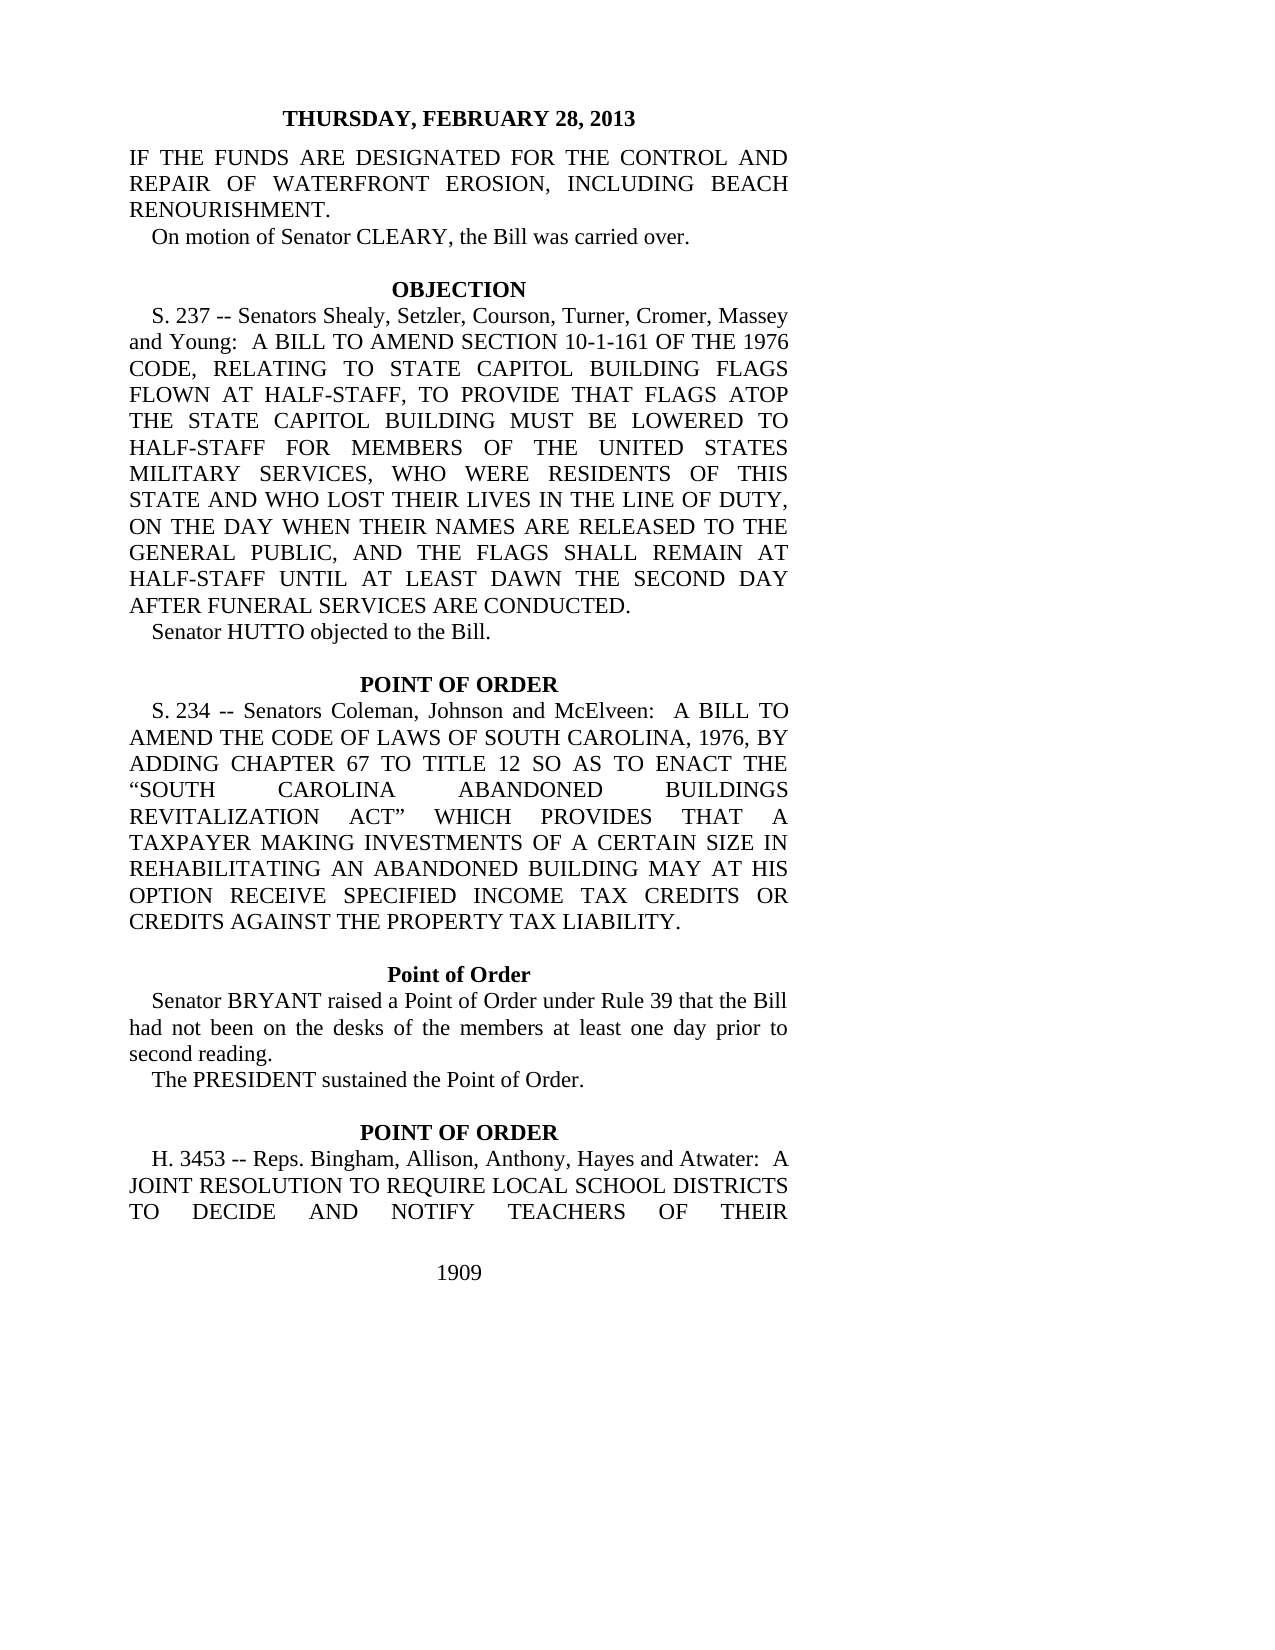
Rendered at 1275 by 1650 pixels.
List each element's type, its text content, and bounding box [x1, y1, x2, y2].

text Point of Order [129, 961, 789, 987]
text POINT OF ORDER [129, 671, 789, 697]
text POINT OF ORDER [129, 1119, 789, 1145]
text OBJECTION [129, 276, 789, 302]
text S. 237 -- Senators Shealy, Setzler, Courson, Turner, Cromer, Massey and Young: A BILL TO AMEND SECTION 10-1-161 OF THE 1976 CODE, RELATING TO STATE CAPITOL BUILDING FLAGS FLOWN AT HALF-STAFF, TO PROVIDE THAT FLAGS ATOP THE STATE CAPITOL BUILDING MUST BE LOWERED TO HALF-STAFF FOR MEMBERS OF THE UNITED STATES MILITARY SERVICES, WHO WERE RESIDENTS OF THIS STATE AND WHO LOST THEIR LIVES IN THE LINE OF DUTY, ON THE DAY WHEN THEIR NAMES ARE RELEASED TO THE GENERAL PUBLIC, AND THE FLAGS SHALL REMAIN AT HALF-STAFF UNTIL AT LEAST DAWN THE SECOND DAY AFTER FUNERAL SERVICES ARE CONDUCTED. [129, 302, 789, 618]
text Senator HUTTO objected to the Bill. [129, 618, 789, 644]
text The PRESIDENT sustained the Point of Order. [129, 1066, 789, 1093]
text S. 234 -- Senators Coleman, Johnson and McElveen: A BILL TO AMEND THE CODE OF LAWS OF SOUTH CAROLINA, 1976, BY ADDING CHAPTER 67 TO TITLE 12 SO AS TO ENACT THE “SOUTH CAROLINA ABANDONED BUILDINGS REVITALIZATION ACT” WHICH PROVIDES THAT A TAXPAYER MAKING INVESTMENTS OF A CERTAIN SIZE IN REHABILITATING AN ABANDONED BUILDING MAY AT HIS OPTION RECEIVE SPECIFIED INCOME TAX CREDITS OR CREDITS AGAINST THE PROPERTY TAX LIABILITY. [129, 697, 789, 934]
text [129, 1145, 789, 1224]
text Senator BRYANT raised a Point of Order under Rule 39 that the Bill had not been on the desks of the members at least one day prior to second reading. [129, 987, 789, 1066]
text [129, 144, 789, 223]
text On motion of Senator CLEARY, the Bill was carried over. [129, 223, 789, 249]
